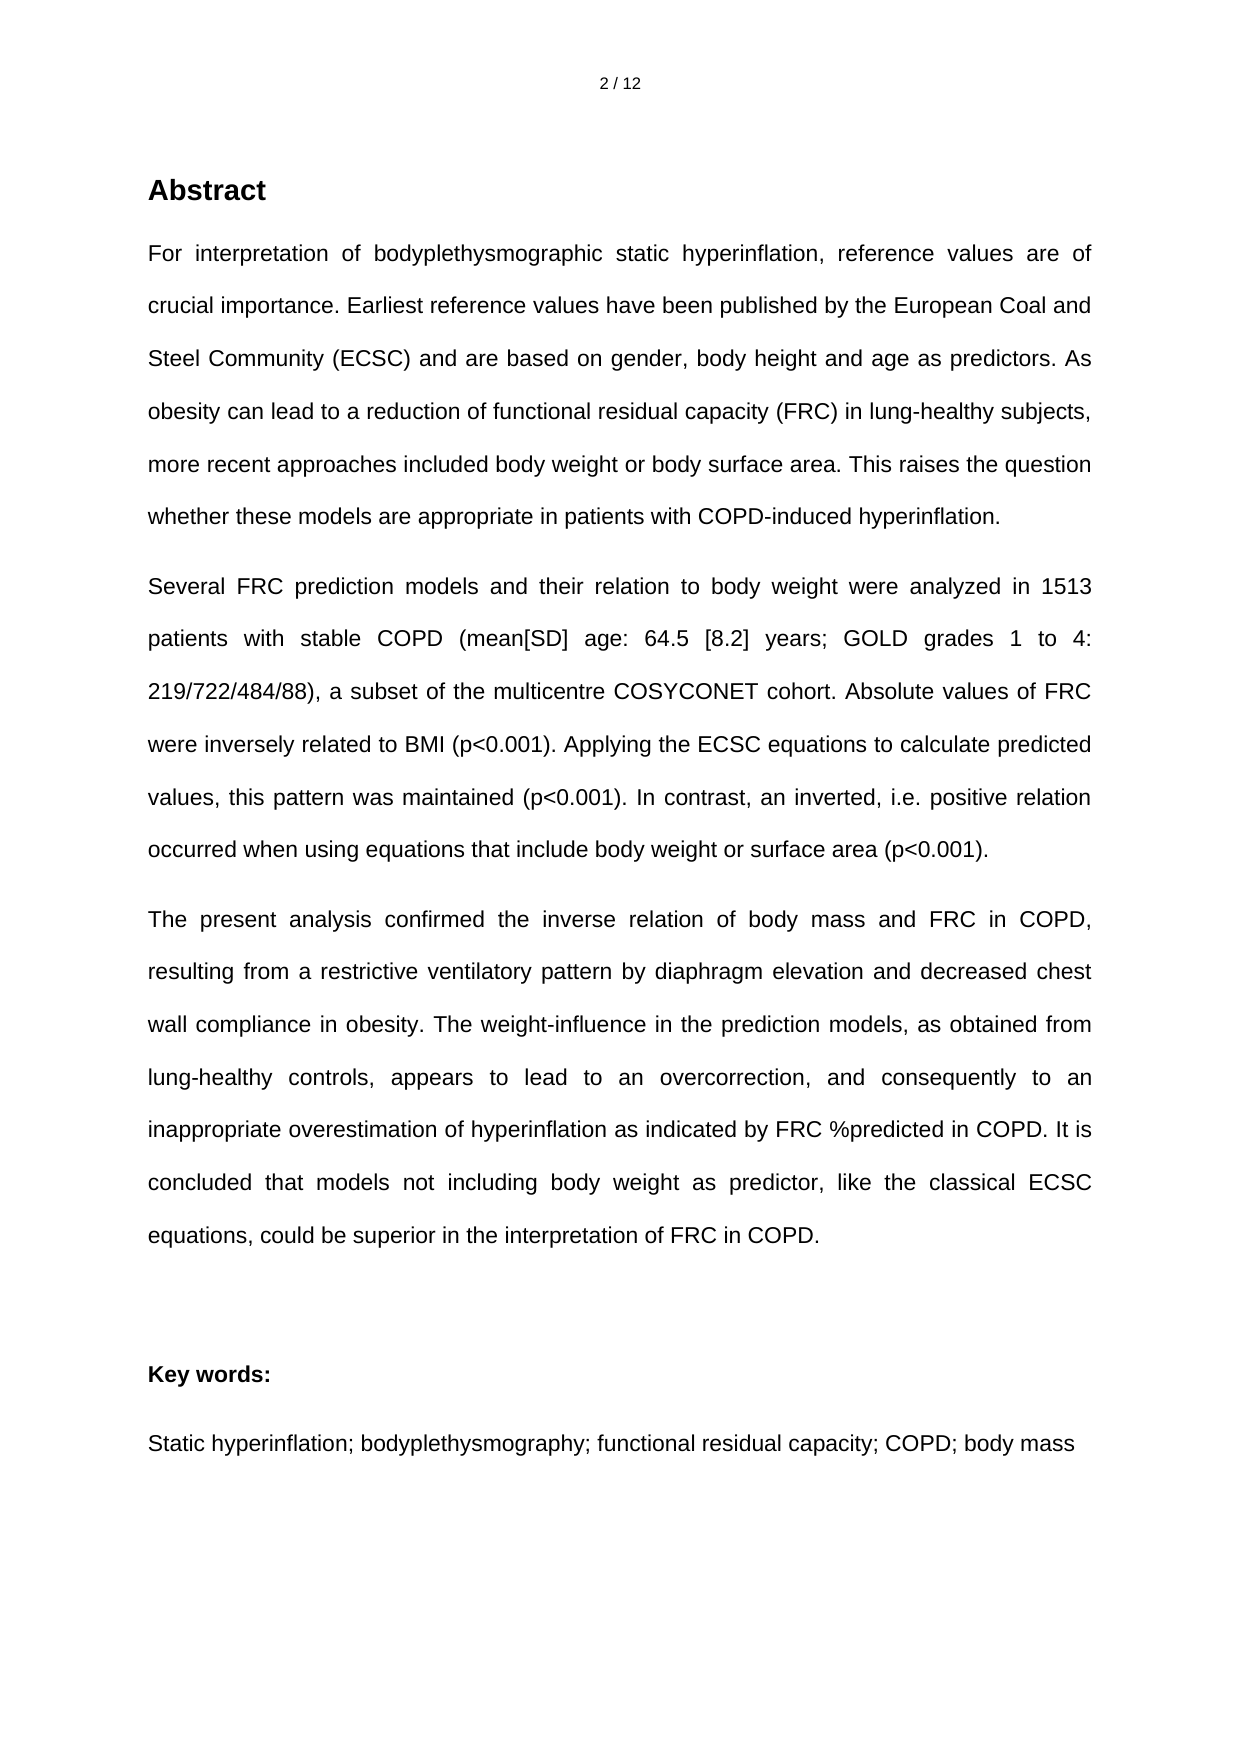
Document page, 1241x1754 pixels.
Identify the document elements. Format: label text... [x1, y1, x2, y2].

text For interpretation of bodyplethysmographic static hyperinflation, reference values are of crucial importance. Earliest reference values have been published by the European Coal and Steel Community (ECSC) and are based on gender, body height and age as predictors. As obesity can lead to a reduction of functional residual capacity (FRC) in lung-healthy subjects, more recent approaches included body weight or body surface area. This raises the question whether these models are appropriate in patients with COPD-induced hyperinflation. [148, 240, 1093, 529]
text The present analysis confirmed the inverse relation of body mass and FRC in COPD, resulting from a restrictive ventilatory pattern by diaphragm elevation and decreased chest wall compliance in obesity. The weight-influence in the prediction models, as obtained from lung-healthy controls, appears to lead to an overcorrection, and consequently to an inappropriate overestimation of hyperinflation as indicated by FRC %predicted in COPD. It is concluded that models not including body weight as predictor, like the classical ECSC equations, could be superior in the interpretation of FRC in COPD. [148, 906, 1093, 1248]
text Several FRC prediction models and their relation to body weight were analyzed in 1513 patients with stable COPD (mean[SD] age: 64.5 [8.2] years; GOLD grades 1 to 4: 219/722/484/88), a subset of the multicentre COSYCONET cohort. Absolute values of FRC were inversely related to BMI (p<0.001). Applying the ECSC equations to calculate predicted values, this pattern was maintained (p<0.001). In contrast, an inverted, i.e. positive relation occurred when using equations that include body weight or surface area (p<0.001). [148, 573, 1093, 862]
text Static hyperinflation; bodyplethysmography; functional residual capacity; COPD; body mass [148, 1430, 1093, 1456]
text Key words: [148, 1361, 1093, 1387]
subtitle Abstract [148, 173, 1093, 206]
